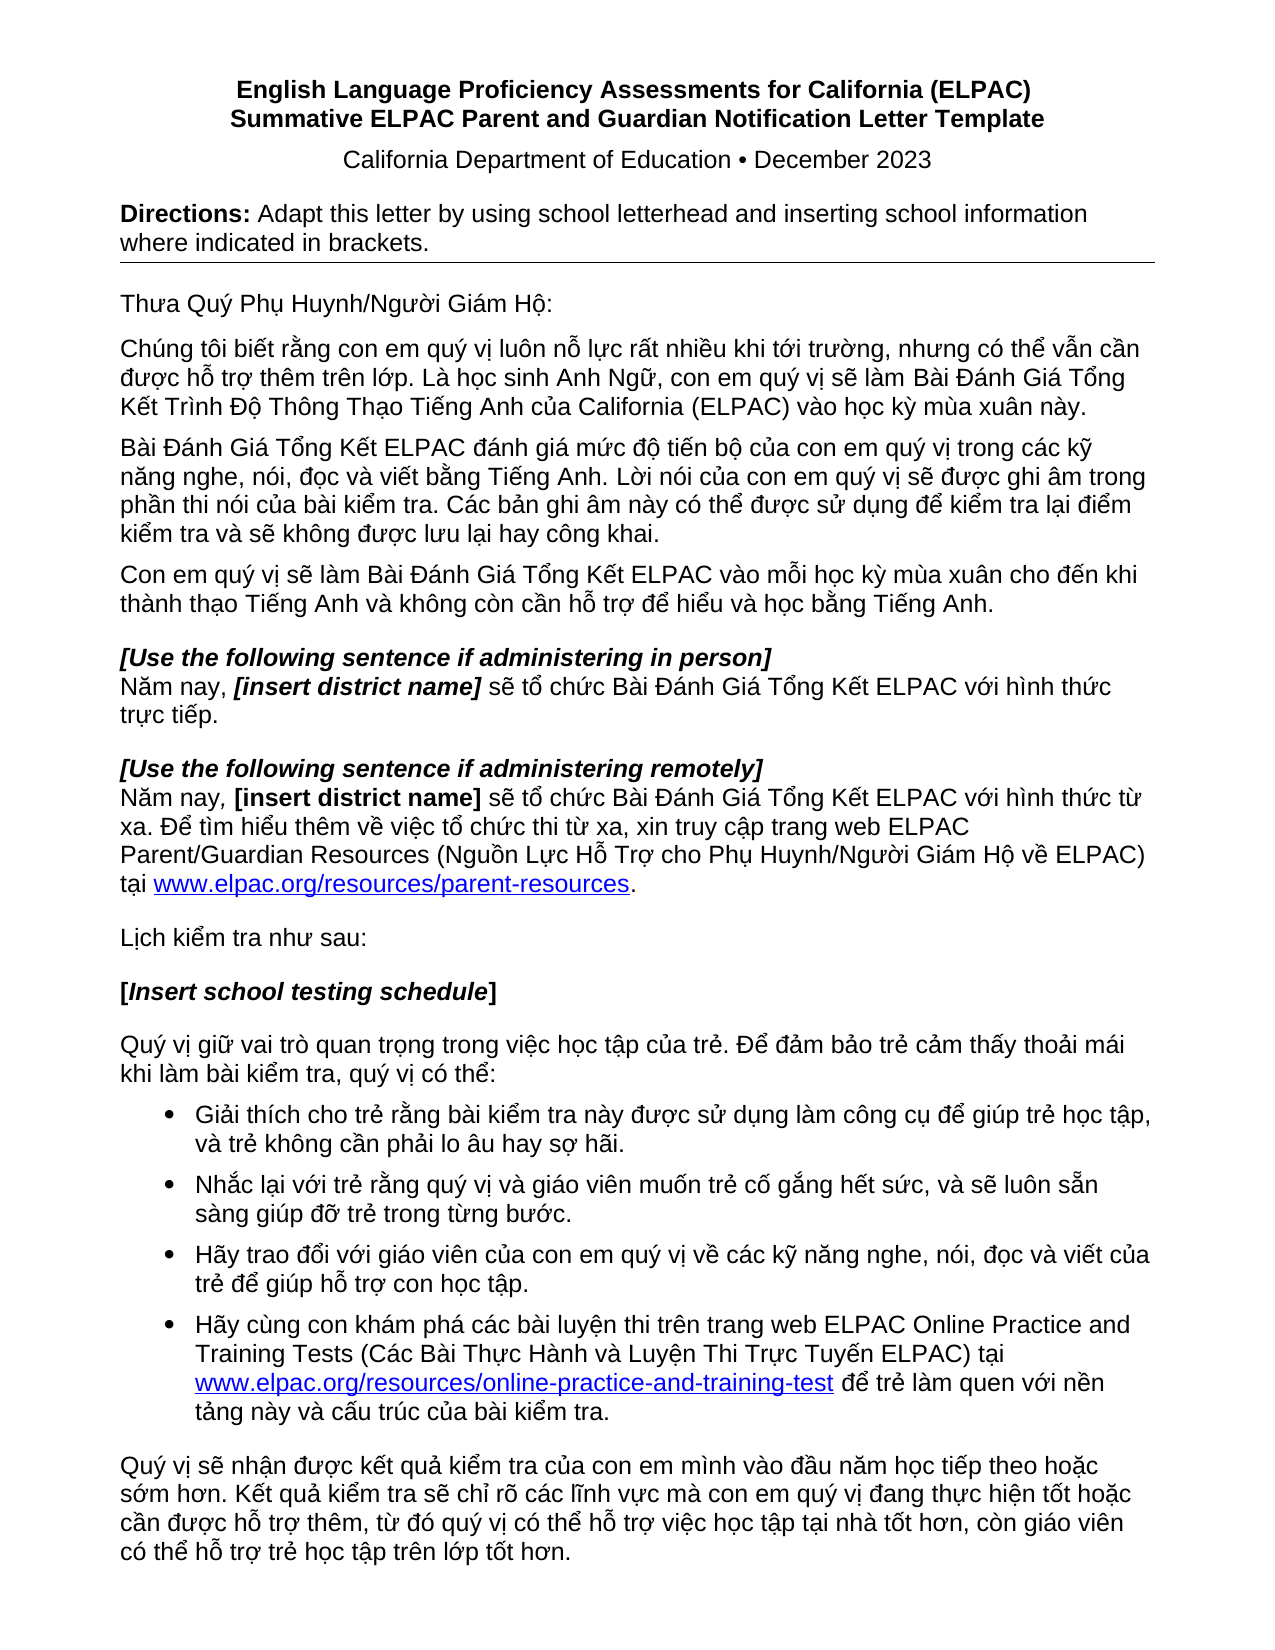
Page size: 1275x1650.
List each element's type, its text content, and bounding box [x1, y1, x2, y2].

list Giải thích cho trẻ rằng bài kiểm tra này được sử dụng làm công cụ để giúp trẻ học tập, và trẻ không cần phải lo âu hay sợ hãi. [165, 1100, 1155, 1158]
text California Department of Education • December 2023 [120, 145, 1155, 174]
text Con em quý vị sẽ làm Bài Đánh Giá Tổng Kết ELPAC vào mỗi học kỳ mùa xuân cho đến khi thành thạo Tiếng Anh và không còn cần hỗ trợ để hiểu và học bằng Tiếng Anh. [120, 560, 1155, 618]
text Directions: Adapt this letter by using school letterhead and inserting school information where indicated in brackets. [120, 199, 1155, 262]
text Chúng tôi biết rằng con em quý vị luôn nỗ lực rất nhiều khi tới trường, nhưng có thể vẫn cần được hỗ trợ thêm trên lớp. Là học sinh Anh Ngữ, con em quý vị sẽ làm Bài Đánh Giá Tổng Kết Trình Độ Thông Thạo Tiếng Anh của California (ELPAC) vào học kỳ mùa xuân này. [120, 334, 1155, 420]
list Nhắc lại với trẻ rằng quý vị và giáo viên muốn trẻ cố gắng hết sức, và sẽ luôn sẵn sàng giúp đỡ trẻ trong từng bước. [165, 1170, 1155, 1228]
text [Use the following sentence if administering in person] Năm nay, [insert district name] sẽ tổ chức Bài Đánh Giá Tổng Kết ELPAC với hình thức trực tiếp. [120, 643, 1155, 729]
text [Insert school testing schedule] [120, 976, 1155, 1005]
text [Use the following sentence if administering remotely] Năm nay, [insert district name] sẽ tổ chức Bài Đánh Giá Tổng Kết ELPAC với hình thức từ xa. Để tìm hiểu thêm về việc tổ chức thi từ xa, xin truy cập trang web ELPAC Parent/Guardian Resources (Nguồn Lực Hỗ Trợ cho Phụ Huynh/Người Giám Hộ về ELPAC) tại www.elpac.org/resources/parent-resources. [120, 754, 1155, 898]
text Thưa Quý Phụ Huynh/Người Giám Hộ: [120, 288, 1155, 317]
text Quý vị giữ vai trò quan trọng trong việc học tập của trẻ. Để đảm bảo trẻ cảm thấy thoải mái khi làm bài kiểm tra, quý vị có thể: [120, 1030, 1155, 1088]
subtitle English Language Proficiency Assessments for California (ELPAC) Summative ELPAC Parent and Guardian Notification Letter Template [120, 75, 1155, 132]
text Quý vị sẽ nhận được kết quả kiểm tra của con em mình vào đầu năm học tiếp theo hoặc sớm hơn. Kết quả kiểm tra sẽ chỉ rõ các lĩnh vực mà con em quý vị đang thực hiện tốt hoặc cần được hỗ trợ thêm, từ đó quý vị có thể hỗ trợ việc học tập tại nhà tốt hơn, còn giáo viên có thể hỗ trợ trẻ học tập trên lớp tốt hơn. [120, 1451, 1155, 1566]
text Bài Đánh Giá Tổng Kết ELPAC đánh giá mức độ tiến bộ của con em quý vị trong các kỹ năng nghe, nói, đọc và viết bằng Tiếng Anh. Lời nói của con em quý vị sẽ được ghi âm trong phần thi nói của bài kiểm tra. Các bản ghi âm này có thể được sử dụng để kiểm tra lại điểm kiểm tra và sẽ không được lưu lại hay công khai. [120, 433, 1155, 548]
list Hãy cùng con khám phá các bài luyện thi trên trang web ELPAC Online Practice and Training Tests (Các Bài Thực Hành và Luyện Thi Trực Tuyến ELPAC) tại www.elpac.org/resources/online-practice-and-training-test để trẻ làm quen với nền tảng này và cấu trúc của bài kiểm tra. [165, 1311, 1155, 1426]
list Hãy trao đổi với giáo viên của con em quý vị về các kỹ năng nghe, nói, đọc và viết của trẻ để giúp hỗ trợ con học tập. [165, 1240, 1155, 1298]
text Lịch kiểm tra như sau: [120, 923, 1155, 951]
